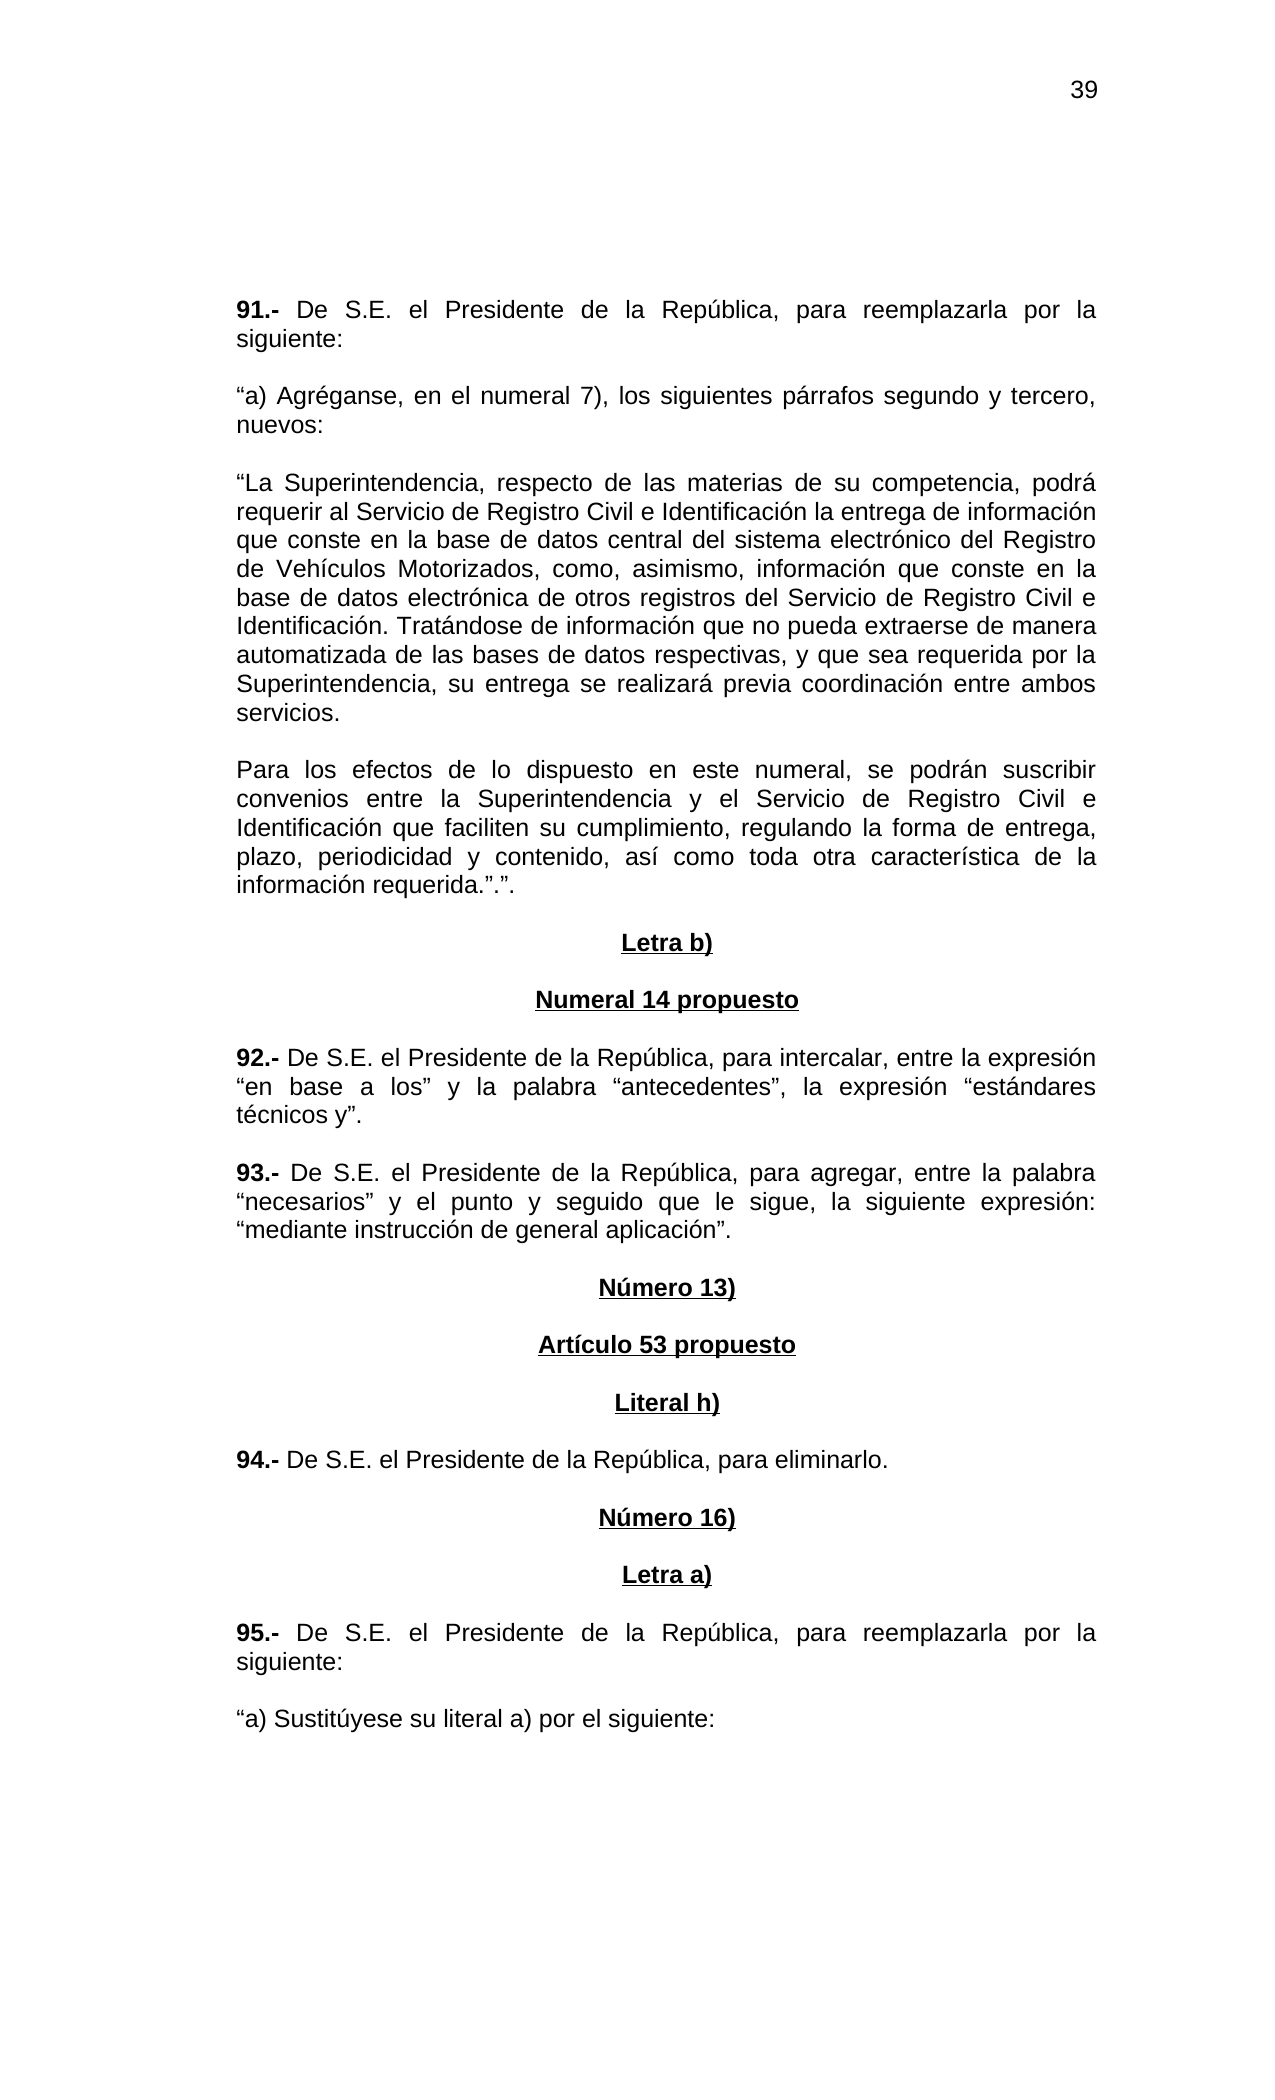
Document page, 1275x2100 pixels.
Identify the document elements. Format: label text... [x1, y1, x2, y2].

text 93.- De S.E. el Presidente de la República, para agregar, entre la palabra “necesarios” y el punto y seguido que le sigue, la siguiente expresión: “mediante instrucción de general aplicación”. [236, 1158, 1098, 1244]
text 95.- De S.E. el Presidente de la República, para reemplazarla por la siguiente: [236, 1618, 1098, 1675]
text Número 13) [236, 1273, 1098, 1302]
text Letra b) [236, 928, 1098, 957]
text Número 16) [236, 1503, 1098, 1532]
text 92.- De S.E. el Presidente de la República, para intercalar, entre la expresión “en base a los” y la palabra “antecedentes”, la expresión “estándares técnicos y”. [236, 1043, 1098, 1129]
text Numeral 14 propuesto [236, 985, 1098, 1014]
text “a) Sustitúyese su literal a) por el siguiente: [236, 1704, 1098, 1733]
text Literal h) [236, 1388, 1098, 1417]
text 94.- De S.E. el Presidente de la República, para eliminarlo. [236, 1445, 1098, 1474]
text Para los efectos de lo dispuesto en este numeral, se podrán suscribir convenios entre la Superintendencia y el Servicio de Registro Civil e Identificación que faciliten su cumplimiento, regulando la forma de entrega, plazo, periodicidad y contenido, así como toda otra característica de la información requerida.”.”. [236, 755, 1098, 899]
text “a) Agréganse, en el numeral 7), los siguientes párrafos segundo y tercero, nuevos: [236, 382, 1098, 439]
text 91.- De S.E. el Presidente de la República, para reemplazarla por la siguiente: [236, 295, 1098, 353]
text Artículo 53 propuesto [236, 1330, 1098, 1359]
text Letra a) [236, 1560, 1098, 1589]
text “La Superintendencia, respecto de las materias de su competencia, podrá requerir al Servicio de Registro Civil e Identificación la entrega de información que conste en la base de datos central del sistema electrónico del Registro de Vehículos Motorizados, como, asimismo, información que conste en la base de datos electrónica de otros registros del Servicio de Registro Civil e Identificación. Tratándose de información que no pueda extraerse de manera automatizada de las bases de datos respectivas, y que sea requerida por la Superintendencia, su entrega se realizará previa coordinación entre ambos servicios. [236, 468, 1098, 727]
